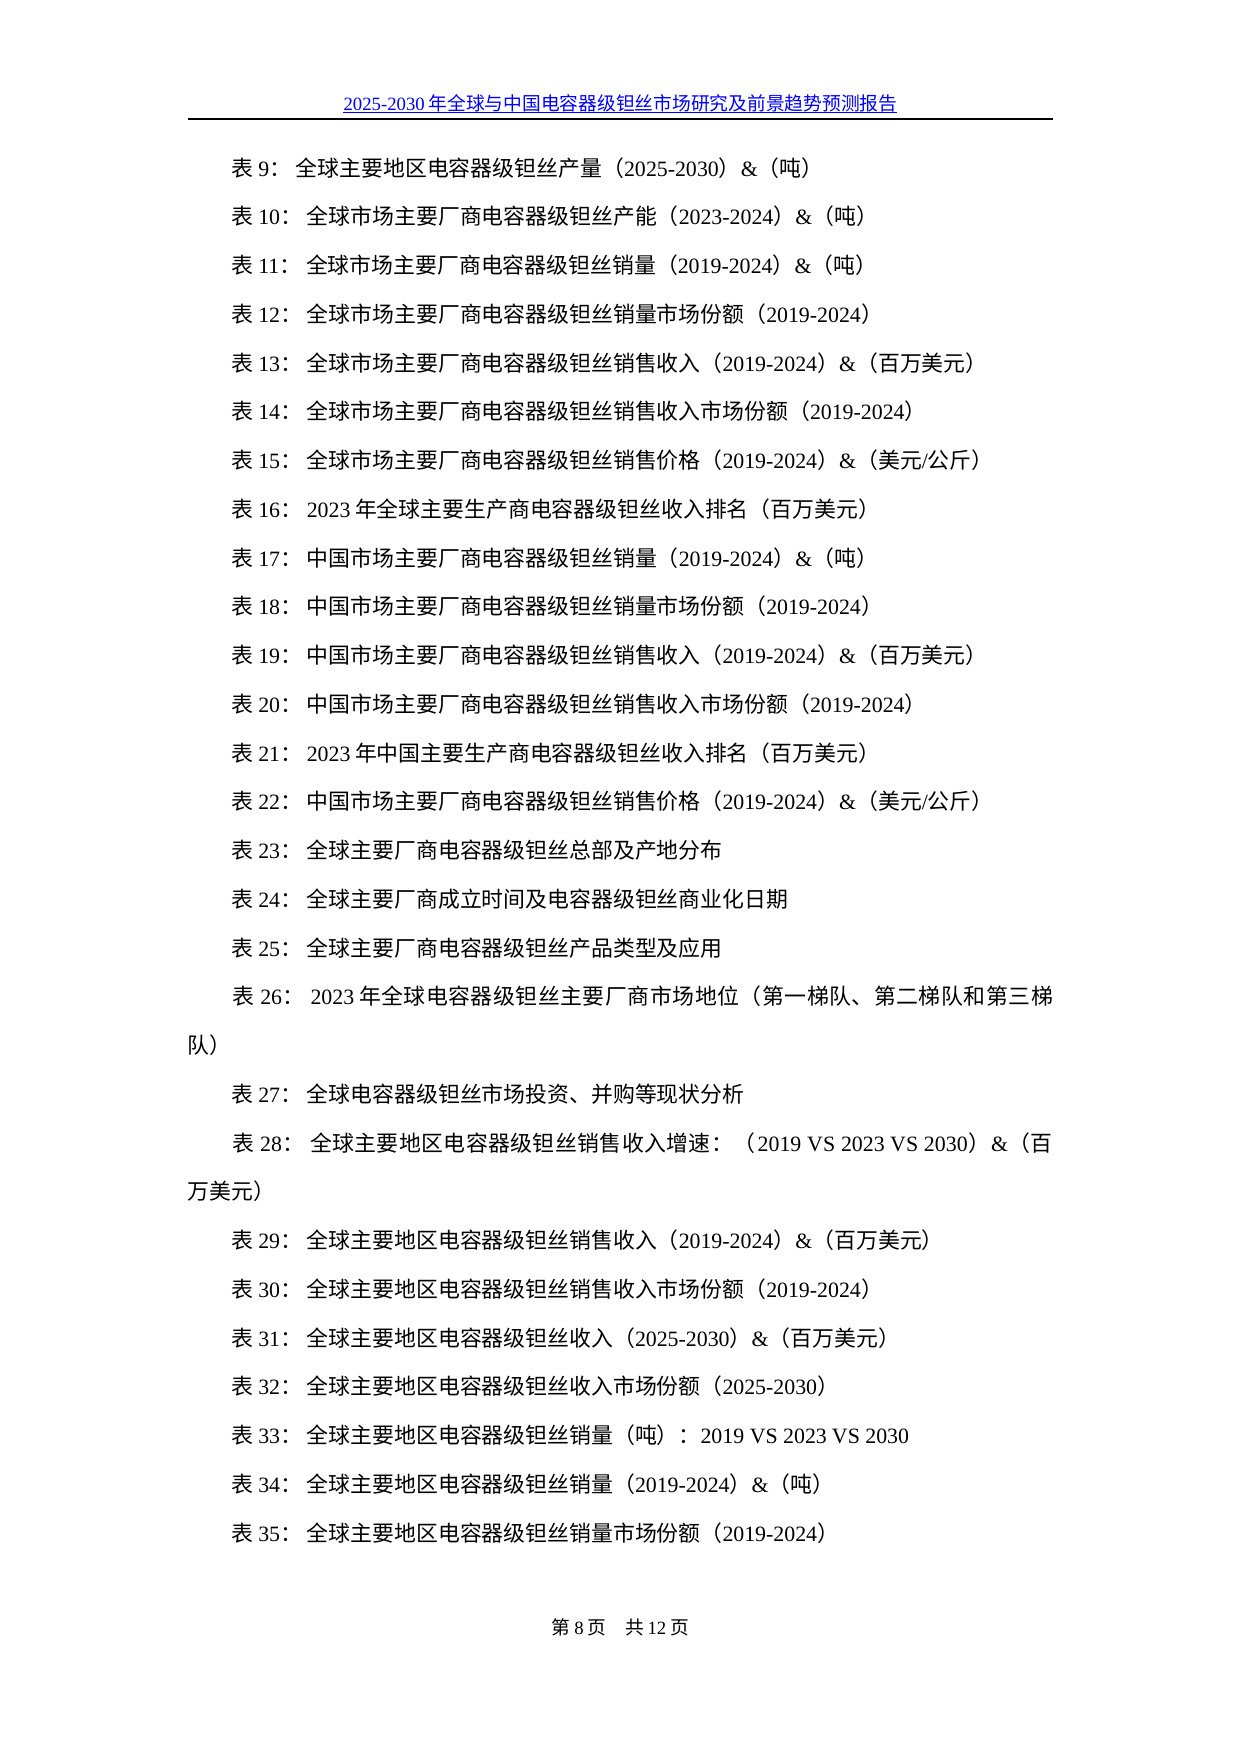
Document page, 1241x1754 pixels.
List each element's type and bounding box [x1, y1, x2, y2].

text [187, 150, 1053, 1548]
